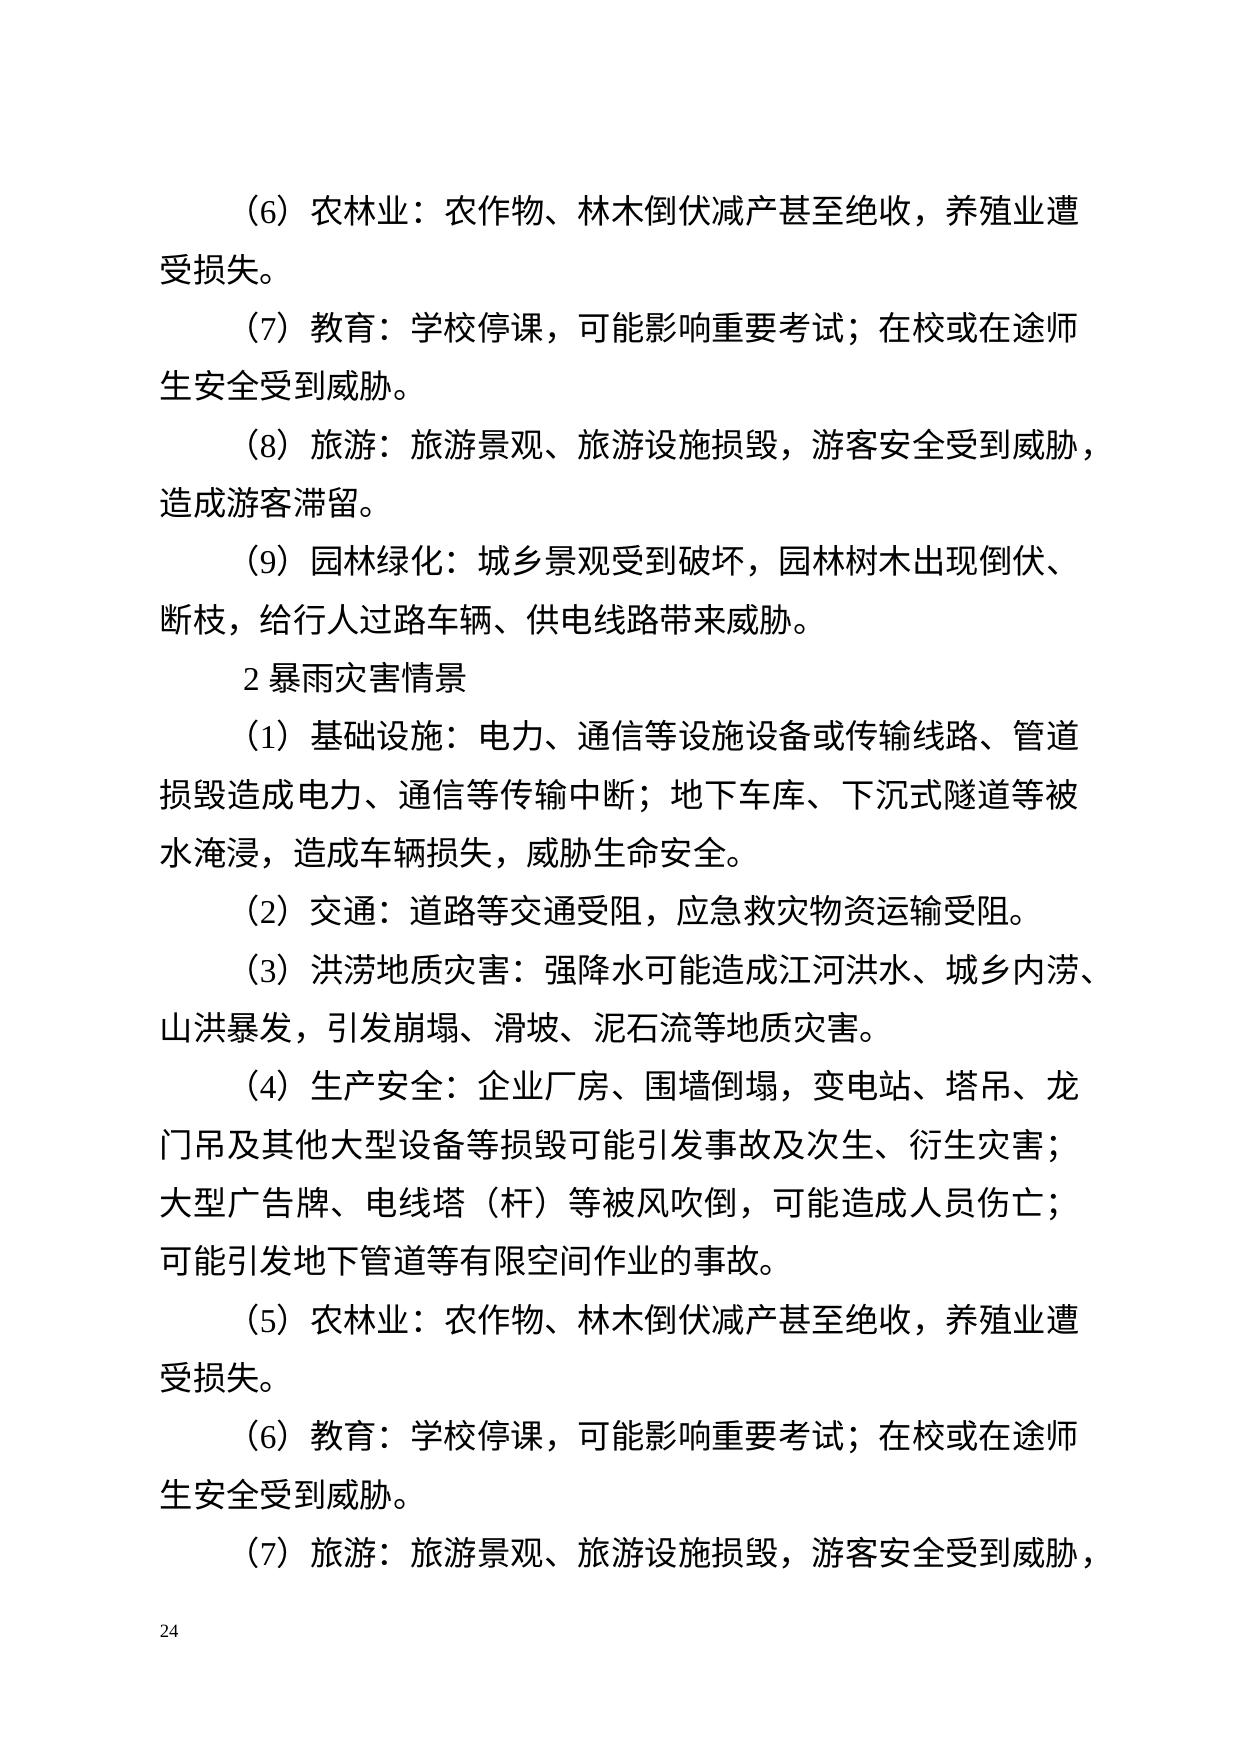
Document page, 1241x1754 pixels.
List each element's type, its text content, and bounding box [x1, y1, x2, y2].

text （1）基础设施：电力、通信等设施设备或传输线路、管道损毁造成电力、通信等传输中断；地下车库、下沉式隧道等被水淹浸，造成车辆损失，威胁生命安全。 [159, 702, 1081, 877]
text （7）教育：学校停课，可能影响重要考试；在校或在途师生安全受到威胁。 [159, 294, 1081, 411]
text （6）农林业：农作物、林木倒伏减产甚至绝收，养殖业遭受损失。 [159, 177, 1081, 294]
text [159, 1519, 1081, 1577]
text （9）园林绿化：城乡景观受到破坏，园林树木出现倒伏、断枝，给行人过路车辆、供电线路带来威胁。 [159, 527, 1081, 644]
text 2 暴雨灾害情景 [159, 644, 1081, 702]
text （5）农林业：农作物、林木倒伏减产甚至绝收，养殖业遭受损失。 [159, 1286, 1081, 1402]
text （2）交通：道路等交通受阻，应急救灾物资运输受阻。 [159, 877, 1081, 936]
text （4）生产安全：企业厂房、围墙倒塌，变电站、塔吊、龙门吊及其他大型设备等损毁可能引发事故及次生、衍生灾害；大型广告牌、电线塔（杆）等被风吹倒，可能造成人员伤亡；可能引发地下管道等有限空间作业的事故。 [159, 1052, 1081, 1286]
text （6）教育：学校停课，可能影响重要考试；在校或在途师生安全受到威胁。 [159, 1402, 1081, 1519]
text （3）洪涝地质灾害：强降水可能造成江河洪水、城乡内涝、山洪暴发，引发崩塌、滑坡、泥石流等地质灾害。 [159, 936, 1081, 1052]
text （8）旅游：旅游景观、旅游设施损毁，游客安全受到威胁，造成游客滞留。 [159, 411, 1081, 527]
